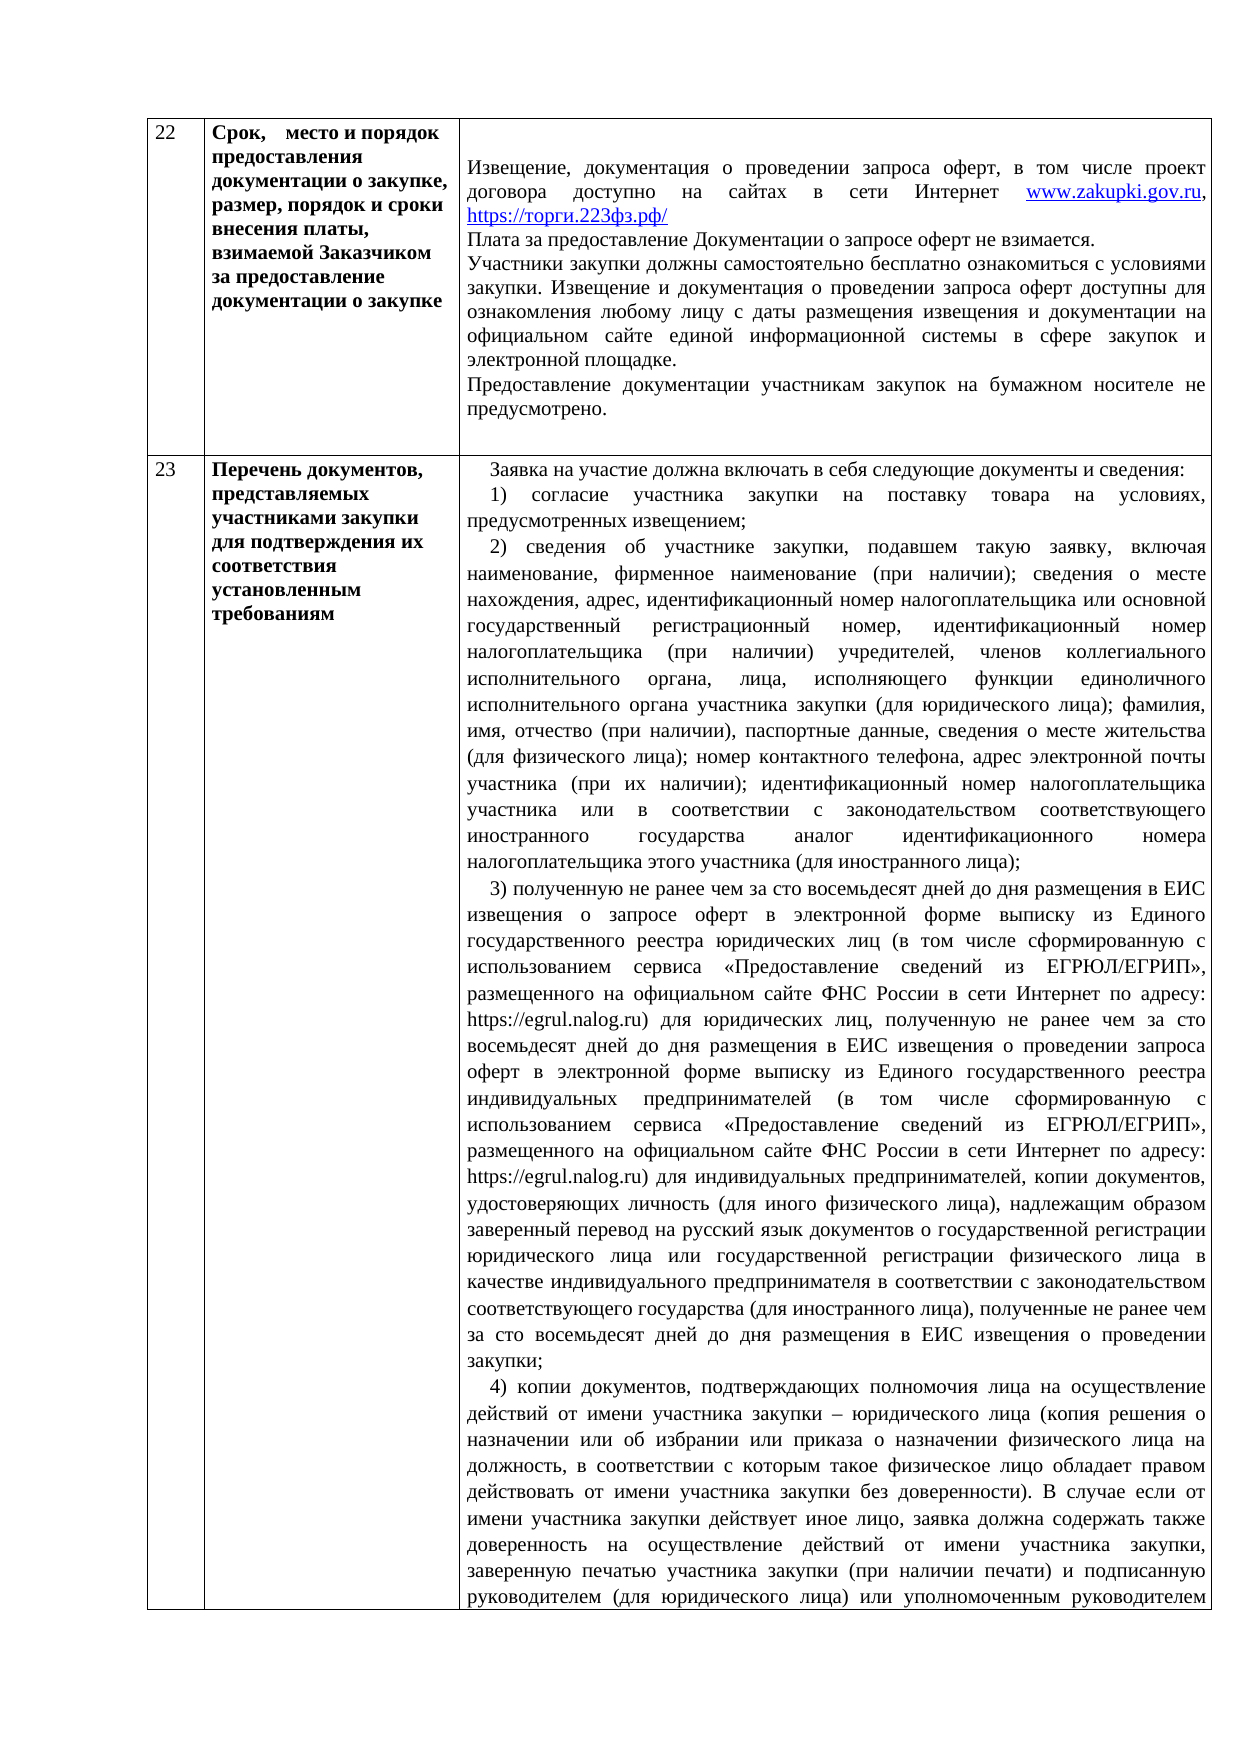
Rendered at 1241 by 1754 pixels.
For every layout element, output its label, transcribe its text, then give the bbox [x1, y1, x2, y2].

table_cell Извещение, документация о проведении запроса оферт, в том числе проект договора доступно на сайтах в сети Интернет www.zakupki.gov.ru, https://торги.223фз.рф/ Плата за предоставление Документации о запросе оферт не взимается. Участники закупки должны самостоятельно бесплатно ознакомиться с условиями закупки. Извещение и документация о проведении запроса оферт доступны для ознакомления любому лицу с даты размещения извещения и документации на официальном сайте единой информационной системы в сфере закупок и электронной площадке. Предоставление документации участникам закупок на бумажном носителе не предусмотрено. [460, 119, 1211, 455]
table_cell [460, 456, 1211, 1609]
table_cell Срок, место и порядок предоставления документации о закупке, размер, порядок и сроки внесения платы, взимаемой Заказчиком за предоставление документации о закупке [205, 119, 459, 455]
table_cell 23 [148, 456, 204, 1609]
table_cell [205, 456, 459, 1609]
table_cell 22 [148, 119, 204, 455]
